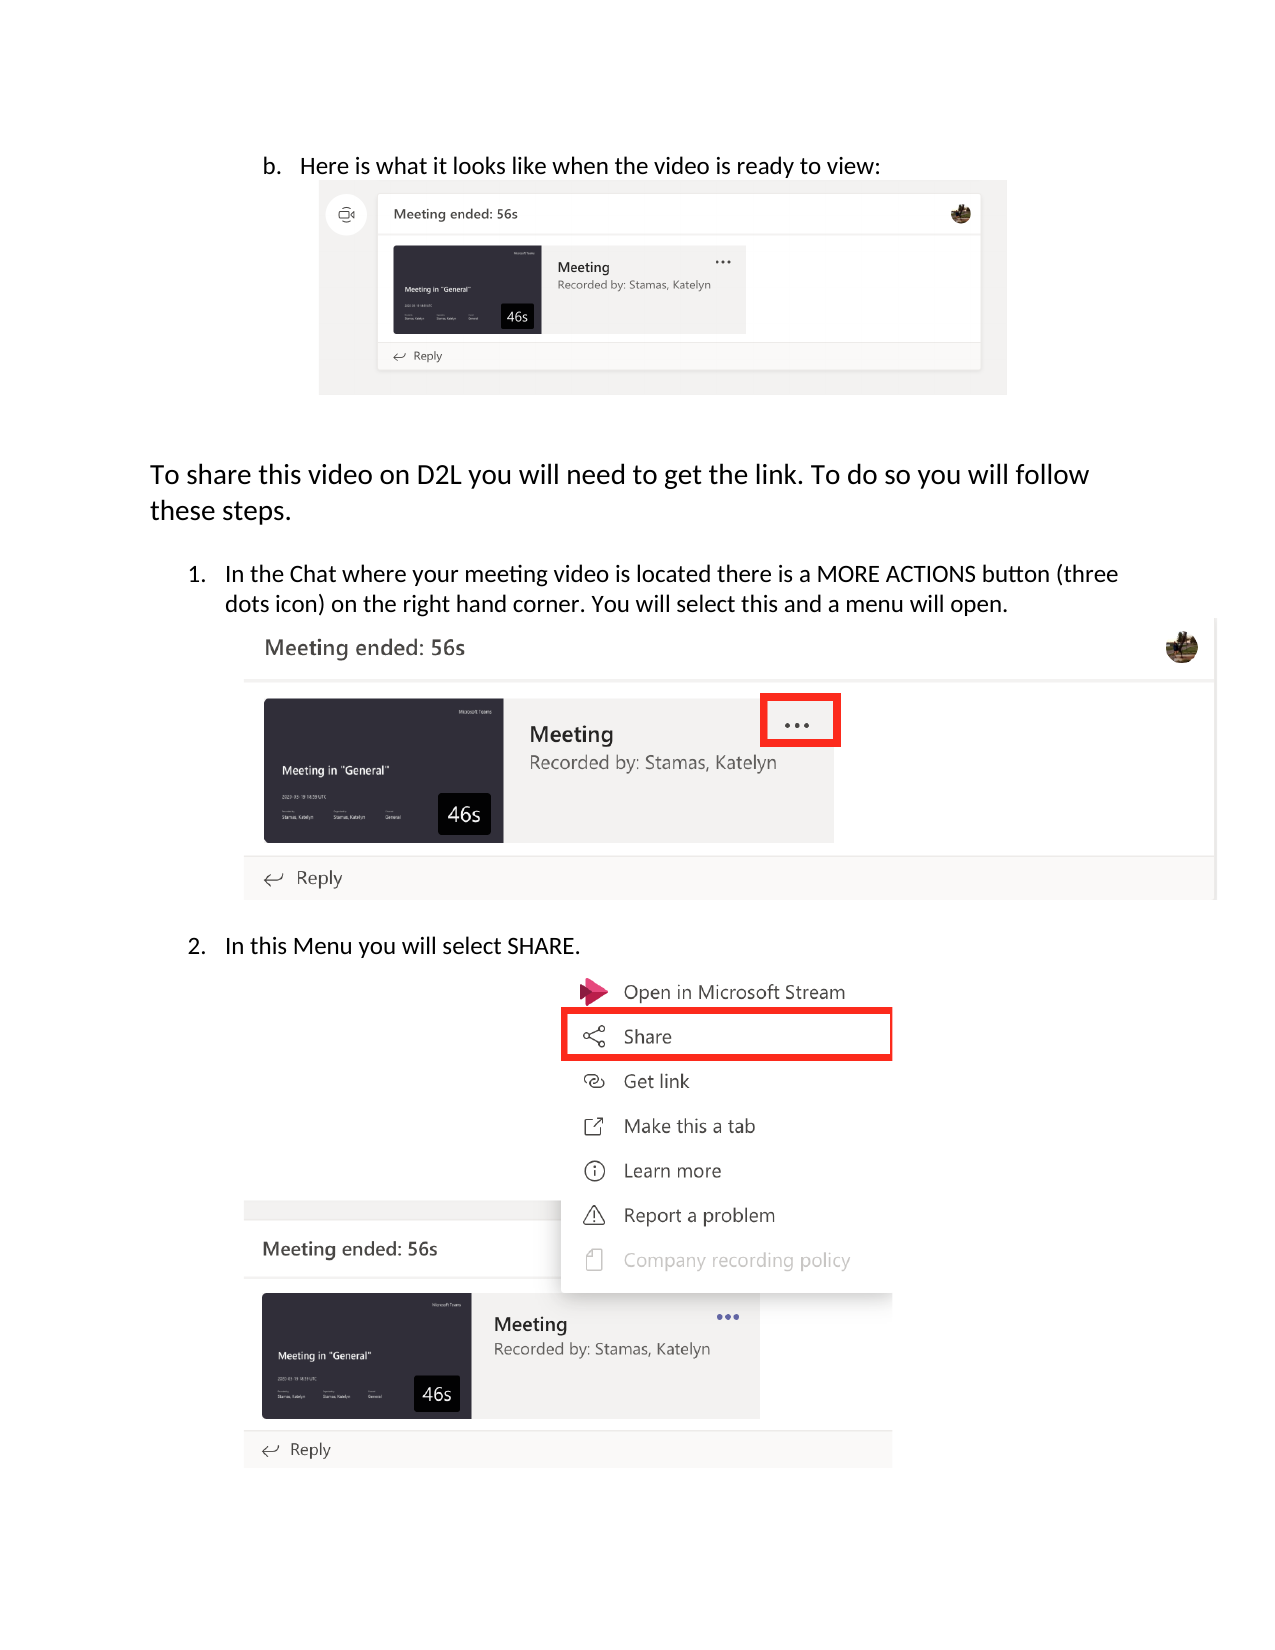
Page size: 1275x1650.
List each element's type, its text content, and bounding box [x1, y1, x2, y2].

list Here is what it looks like when the video is ready to view: [262, 150, 1125, 395]
list In the Chat where your meeting video is located there is a MORE ACTIONS button (three dots icon) on the right hand corner. You will select this and a menu will open. [187, 558, 1125, 900]
list To share this video on D2L you will need to get the link. To do so you will follow these steps. [150, 456, 1125, 527]
list In this Menu you will select SHARE. [187, 930, 1125, 1467]
